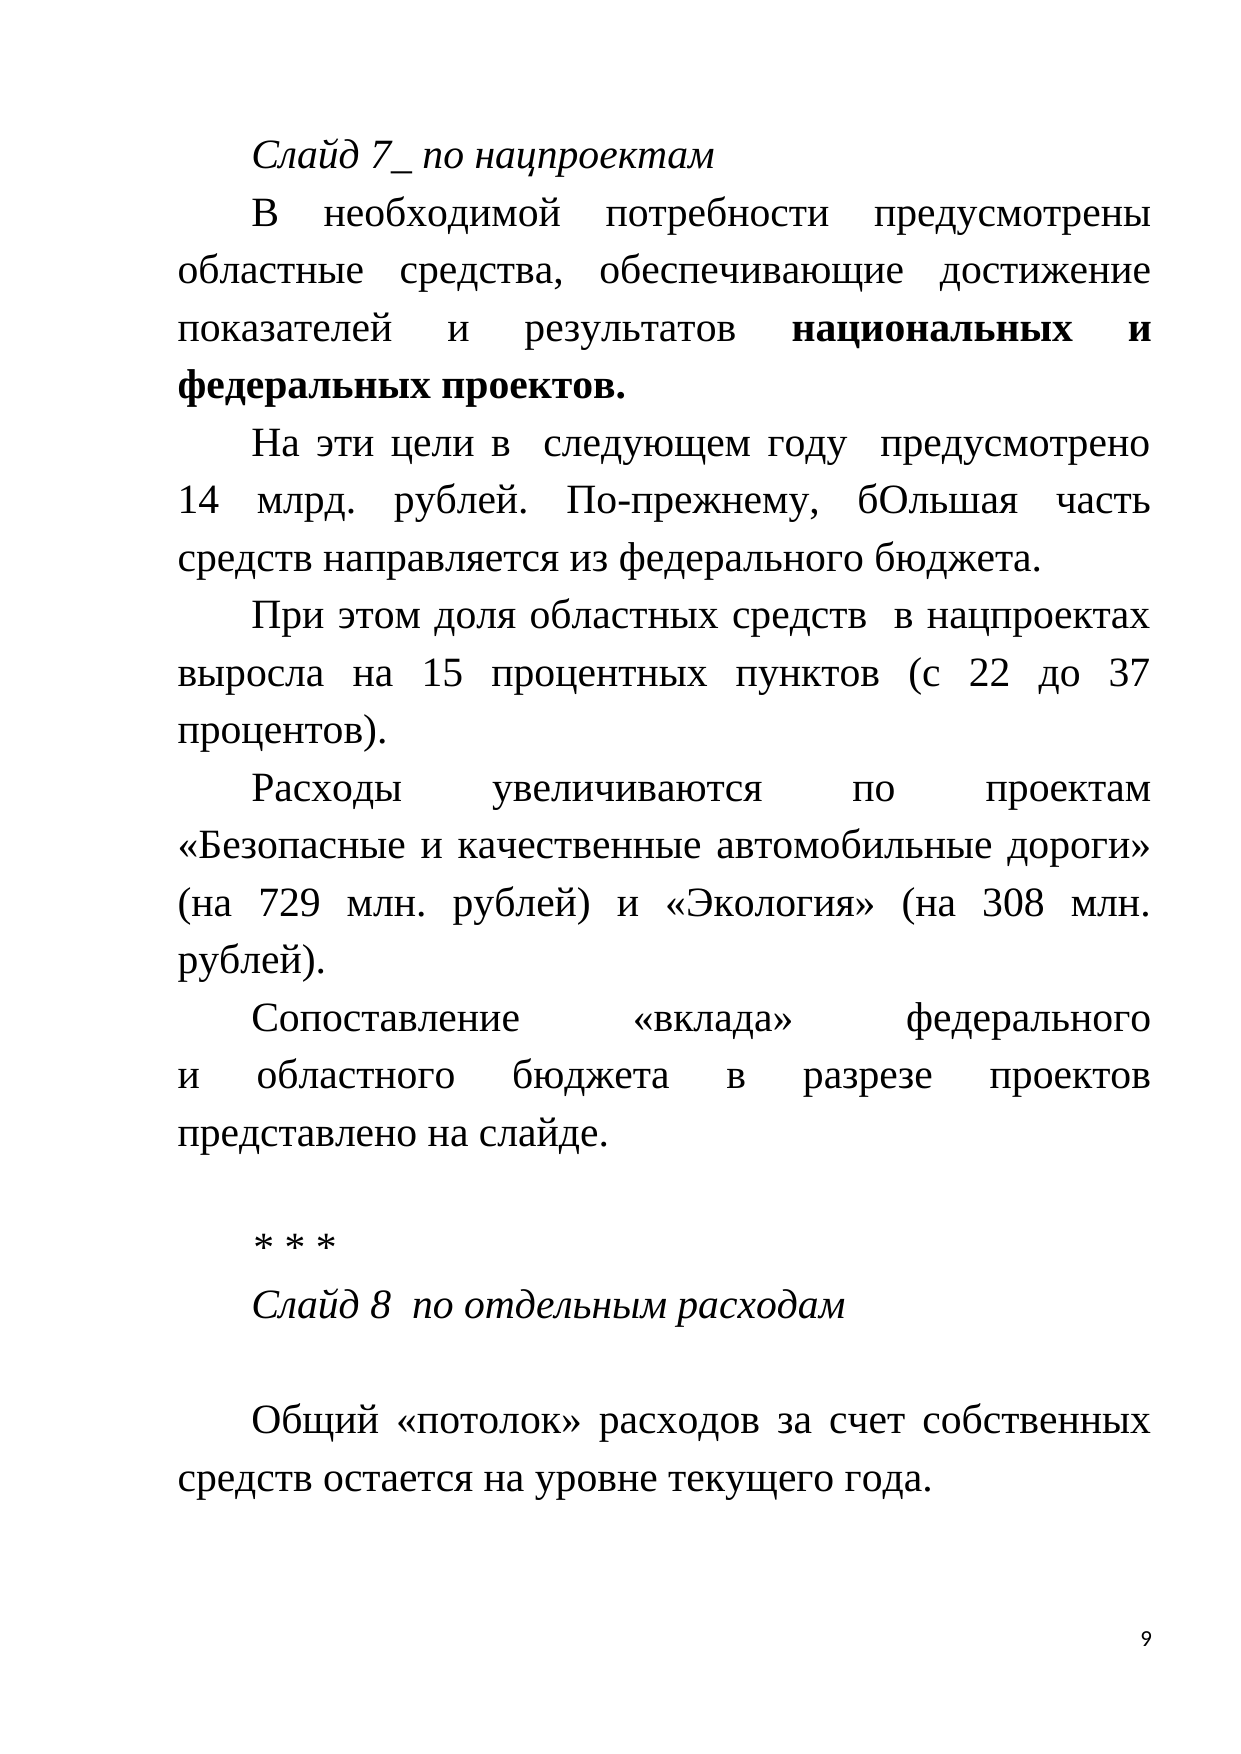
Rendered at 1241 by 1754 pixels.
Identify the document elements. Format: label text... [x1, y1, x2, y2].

text В необходимой потребности предусмотрены областные средства, обеспечивающие достижение показателей и результатов национальных и федеральных проектов. [177, 187, 1152, 408]
text Слайд 7_ по нацпроектам [177, 130, 1152, 178]
text Расходы увеличиваются по проектам «Безопасные и качественные автомобильные дороги» (на 729 млн. рублей) и «Экология» (на 308 млн. рублей). [177, 762, 1152, 983]
text Слайд 8 по отдельным расходам [177, 1280, 1152, 1328]
text При этом доля областных средств в нацпроектах выросла на 15 процентных пунктов (с 22 до 37 процентов). [177, 590, 1152, 753]
text Общий «потолок» расходов за счет собственных средств остается на уровне текущего года. [177, 1395, 1152, 1500]
text На эти цели в следующем году предусмотрено 14 млрд. рублей. По-прежнему, бОльшая часть средств направляется из федерального бюджета. [177, 417, 1152, 580]
text Сопоставление «вклада» федерального и областного бюджета в разрезе проектов представлено на слайде. [177, 992, 1152, 1155]
text * * * [251, 1222, 1152, 1270]
